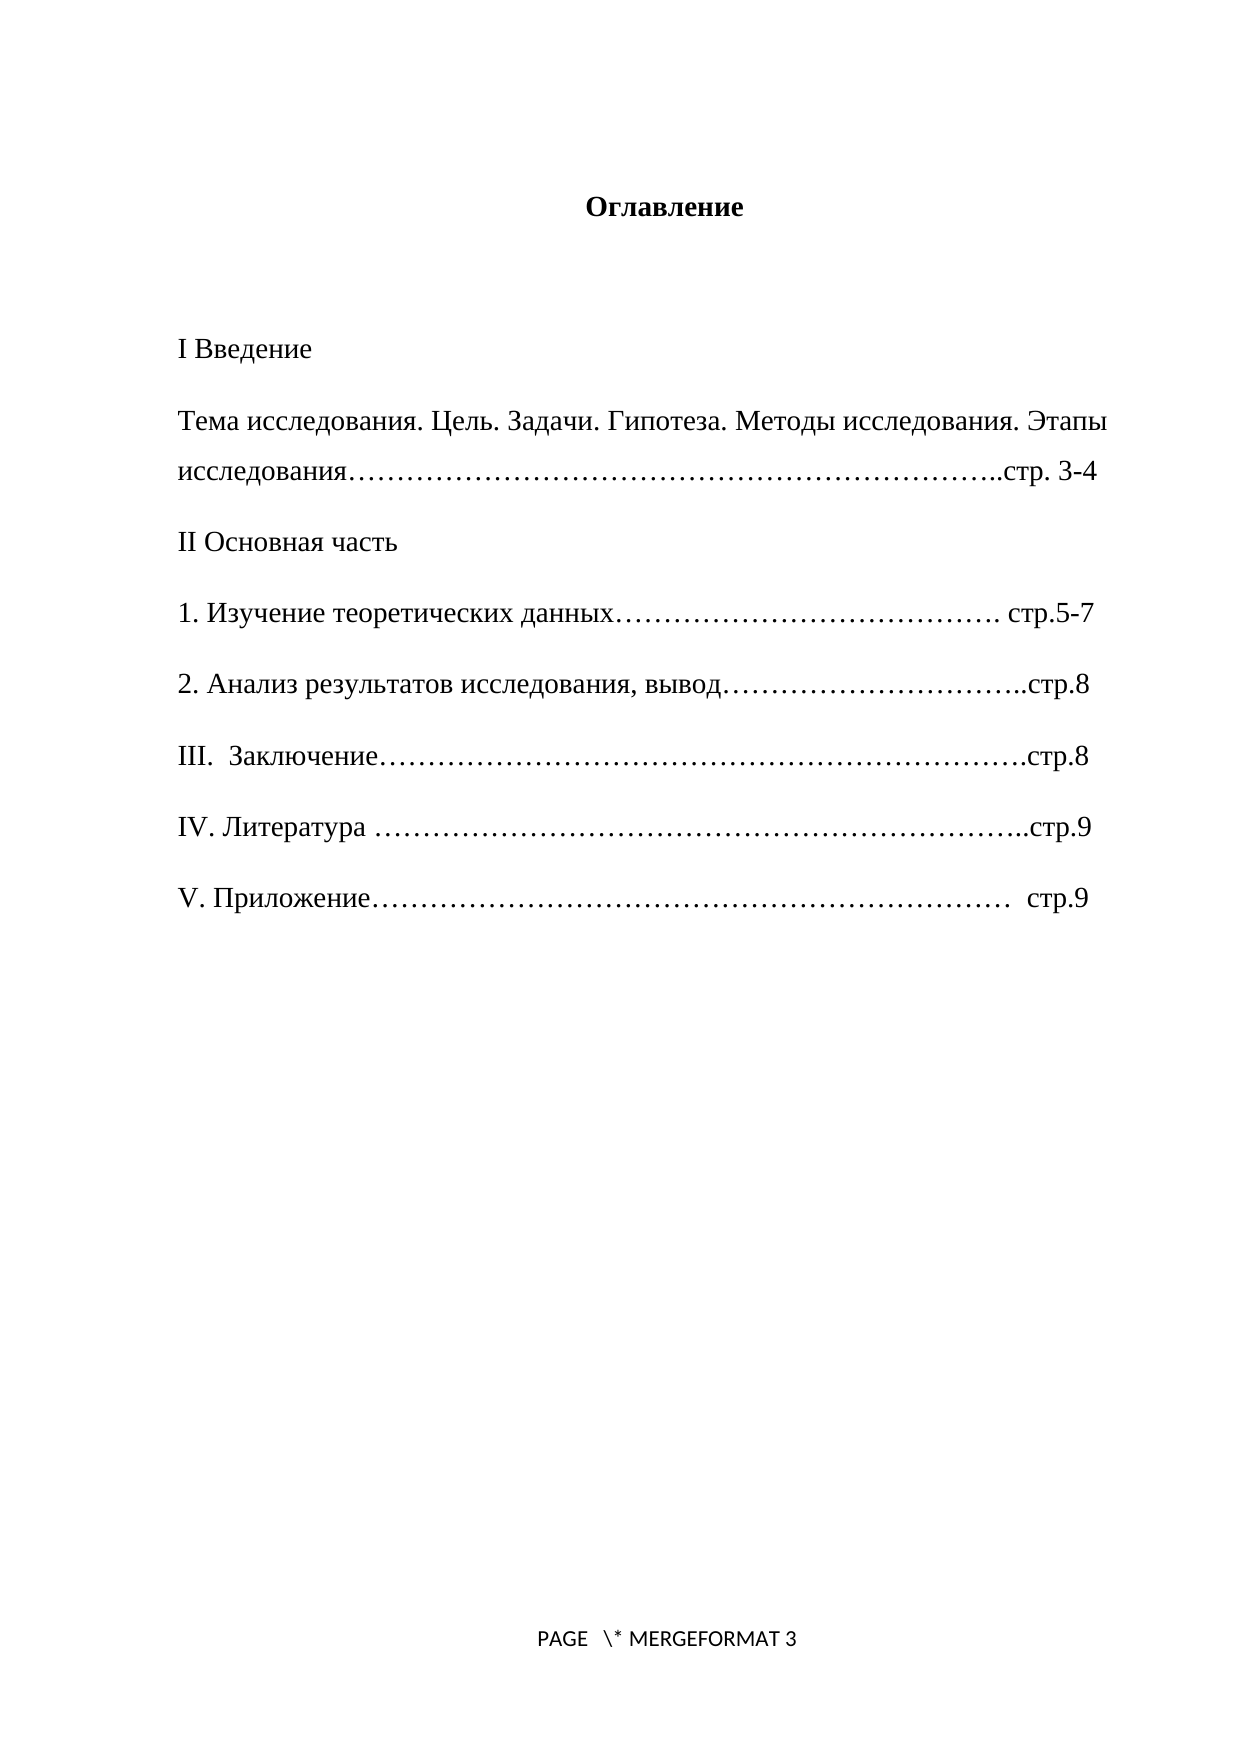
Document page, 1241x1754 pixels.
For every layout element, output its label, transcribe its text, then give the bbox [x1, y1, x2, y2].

text V. Приложение………………………………………………………… стр.9 [177, 880, 1093, 913]
text 2. Анализ результатов исследования, вывод…………………………..стр.8 [177, 666, 1152, 700]
text 1. Изучение теоретических данных…………………………………. стр.5-7 [177, 595, 1152, 629]
text I Введение [177, 332, 1152, 365]
text Тема исследования. Цель. Задачи. Гипотеза. Методы исследования. Этапы исследования…………………………………………………………..стр. 3-4 [177, 403, 1152, 487]
text IV. Литература …………………………………………………………..стр.9 [177, 809, 1093, 842]
text II Основная часть [177, 524, 1152, 558]
text Оглавление [177, 189, 1152, 223]
text III. Заключение………………………………………………………….стр.8 [177, 738, 1093, 771]
